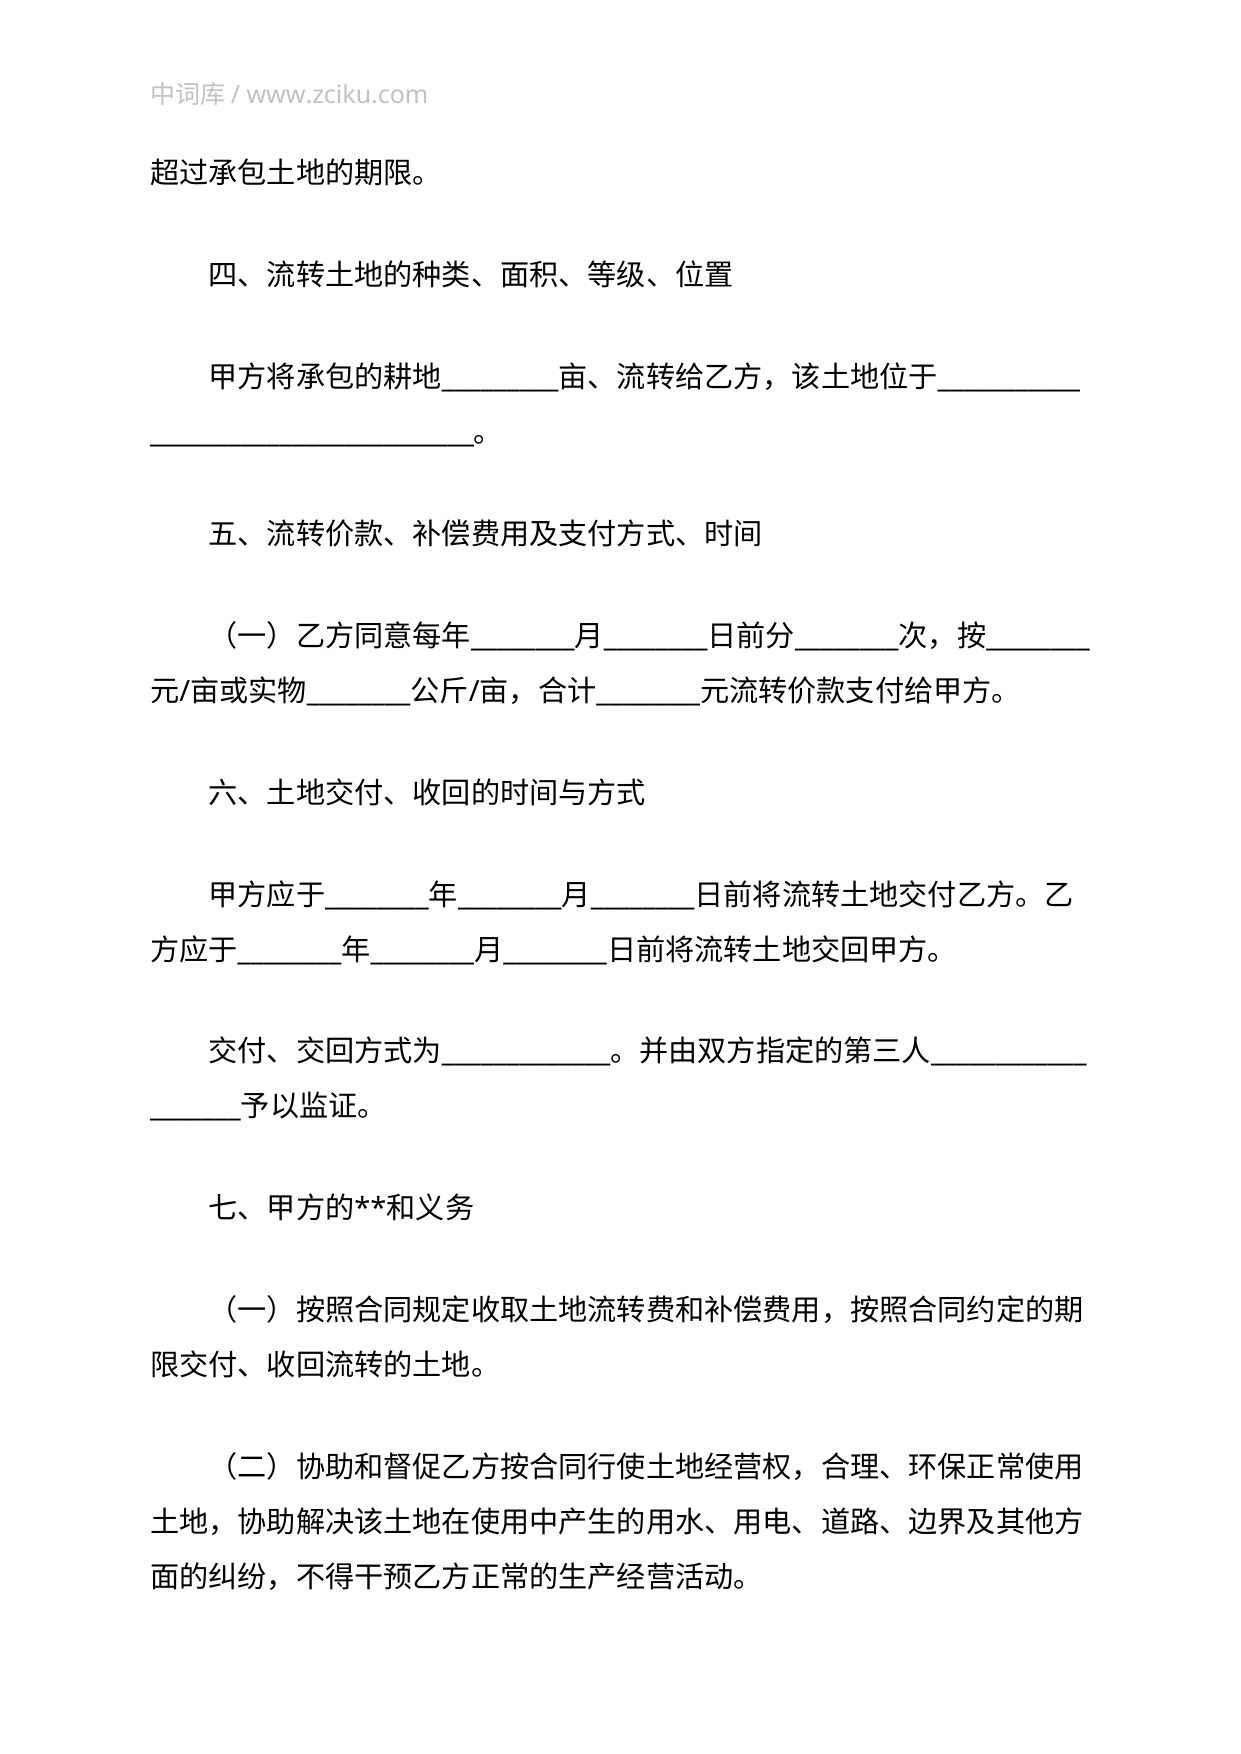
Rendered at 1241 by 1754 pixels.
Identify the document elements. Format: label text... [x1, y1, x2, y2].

text （一）乙方同意每年________月________日前分________次，按________元/亩或实物________公斤/亩，合计________元流转价款支付给甲方。 [150, 612, 1090, 710]
text 甲方将承包的耕地_________亩、流转给乙方，该土地位于____________________________________。 [150, 353, 1090, 451]
text 六、土地交付、收回的时间与方式 [150, 769, 1090, 812]
text （二）协助和督促乙方按合同行使土地经营权，合理、环保正常使用土地，协助解决该土地在使用中产生的用水、用电、道路、边界及其他方面的纠纷，不得干预乙方正常的生产经营活动。 [150, 1444, 1090, 1596]
text 四、流转土地的种类、面积、等级、位置 [150, 252, 1090, 294]
text 五、流转价款、补偿费用及支付方式、时间 [150, 511, 1090, 553]
text 甲方应于________年________月________日前将流转土地交付乙方。乙方应于________年________月________日前将流转土地交回甲方。 [150, 871, 1090, 968]
text 七、甲方的**和义务 [150, 1185, 1090, 1227]
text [150, 150, 1090, 192]
text 交付、交回方式为_____________。并由双方指定的第三人___________________予以监证。 [150, 1028, 1090, 1125]
text （一）按照合同规定收取土地流转费和补偿费用，按照合同约定的期限交付、收回流转的土地。 [150, 1287, 1090, 1384]
